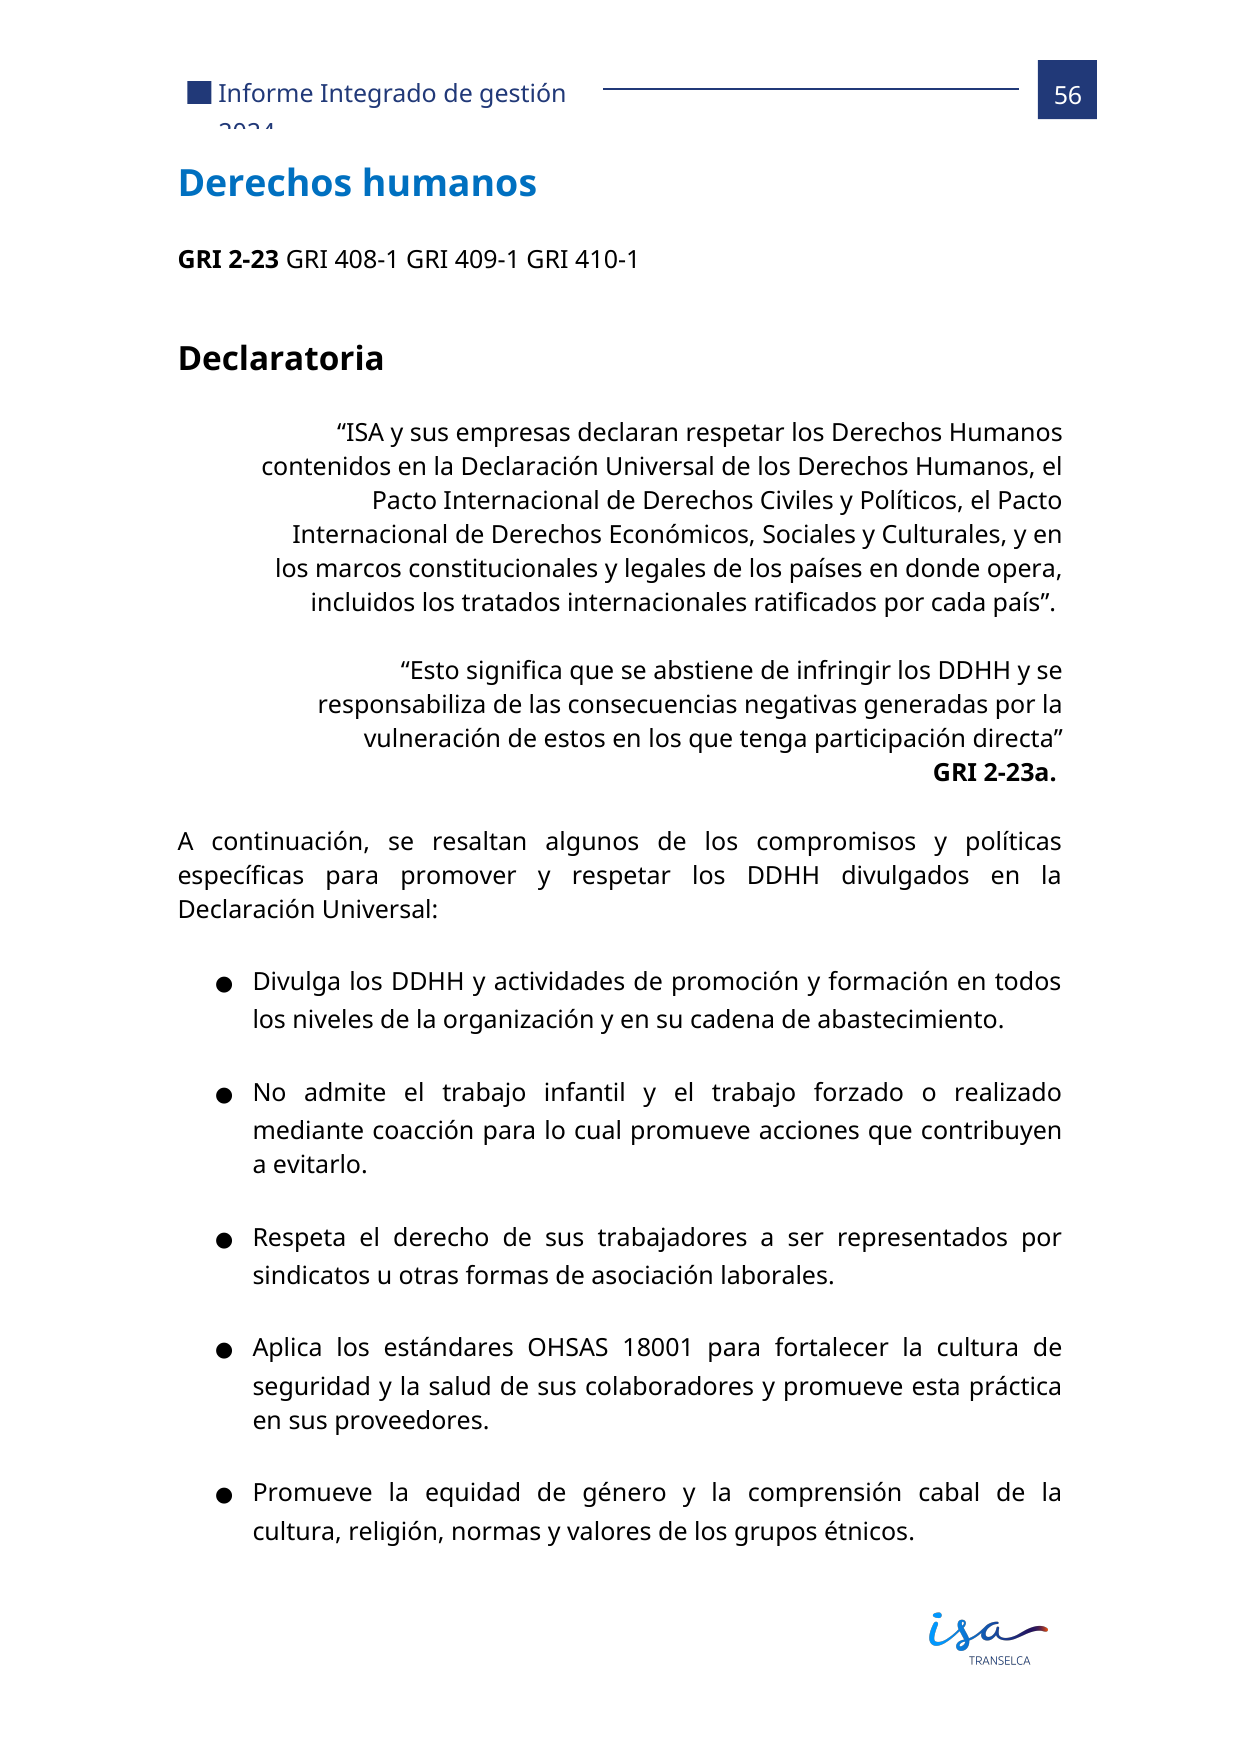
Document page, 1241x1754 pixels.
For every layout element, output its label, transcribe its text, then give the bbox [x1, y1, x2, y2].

list Aplica los estándares OHSAS 18001 para fortalecer la cultura de seguridad y la salud de sus colaboradores y promueve esta práctica en sus proveedores. [215, 1326, 1063, 1437]
text “Esto significa que se abstiene de infringir los DDHH y se responsabiliza de las consecuencias negativas generadas por la vulneración de estos en los que tenga participación directa” [252, 653, 1063, 755]
list Promueve la equidad de género y la comprensión cabal de la cultura, religión, normas y valores de los grupos étnicos. [215, 1471, 1063, 1548]
text “ISA y sus empresas declaran respetar los Derechos Humanos contenidos en la Declaración Universal de los Derechos Humanos, el Pacto Internacional de Derechos Civiles y Políticos, el Pacto Internacional de Derechos Económicos, Sociales y Culturales, y en los marcos constitucionales y legales de los países en donde opera, incluidos los tratados internacionales ratificados por cada país”. [252, 414, 1063, 619]
text GRI 2-23 GRI 408-1 GRI 409-1 GRI 410-1 [177, 242, 1063, 276]
list No admite el trabajo infantil y el trabajo forzado o realizado mediante coacción para lo cual promueve acciones que contribuyen a evitarlo. [215, 1070, 1063, 1181]
list Respeta el derecho de sus trabajadores a ser representados por sindicatos u otras formas de asociación laborales. [215, 1215, 1063, 1292]
picture [913, 1597, 1064, 1681]
text A continuación, se resaltan algunos de los compromisos y políticas específicas para promover y respetar los DDHH divulgados en la Declaración Universal: [177, 823, 1063, 925]
text Declaratoria [177, 335, 1063, 380]
list Divulga los DDHH y actividades de promoción y formación en todos los niveles de la organización y en su cadena de abastecimiento. [215, 959, 1063, 1036]
text Derechos humanos [177, 148, 1063, 208]
text GRI 2-23a. [252, 755, 1063, 789]
